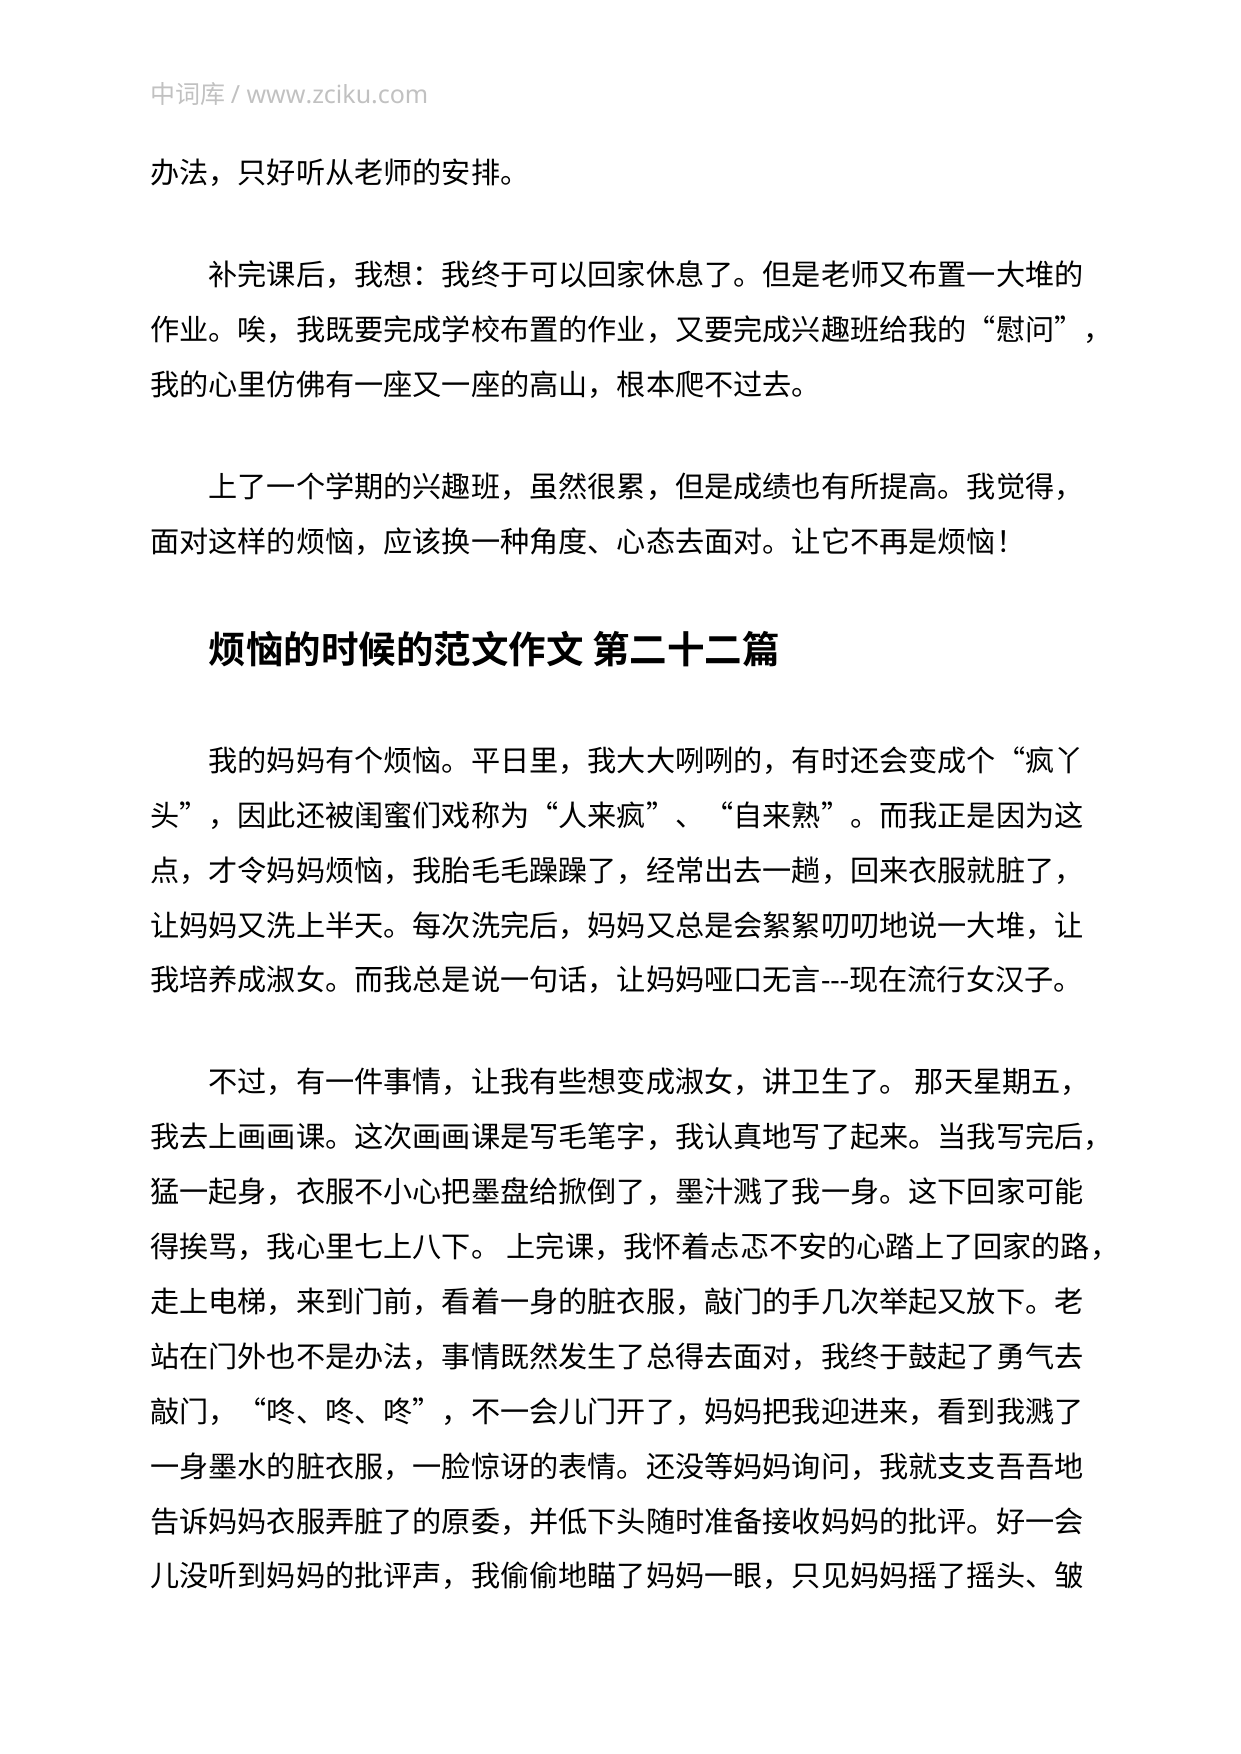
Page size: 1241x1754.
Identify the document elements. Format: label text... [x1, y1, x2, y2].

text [150, 1059, 1090, 1595]
text 上了一个学期的兴趣班，虽然很累，但是成绩也有所提高。我觉得，面对这样的烦恼，应该换一种角度、心态去面对。让它不再是烦恼！ [150, 463, 1090, 561]
text 补完课后，我想：我终于可以回家休息了。但是老师又布置一大堆的作业。唉，我既要完成学校布置的作业，又要完成兴趣班给我的“慰问”，我的心里仿佛有一座又一座的高山，根本爬不过去。 [150, 252, 1090, 404]
text 我的妈妈有个烦恼。平日里，我大大咧咧的，有时还会变成个“疯丫头”，因此还被闺蜜们戏称为“人来疯”、“自来熟”。而我正是因为这点，才令妈妈烦恼，我胎毛毛躁躁了，经常出去一趟，回来衣服就脏了，让妈妈又洗上半天。每次洗完后，妈妈又总是会絮絮叨叨地说一大堆，让我培养成淑女。而我总是说一句话，让妈妈哑口无言---现在流行女汉子。 [150, 737, 1090, 999]
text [150, 150, 1090, 192]
text 烦恼的时候的范文作文 第二十二篇 [150, 620, 1090, 674]
